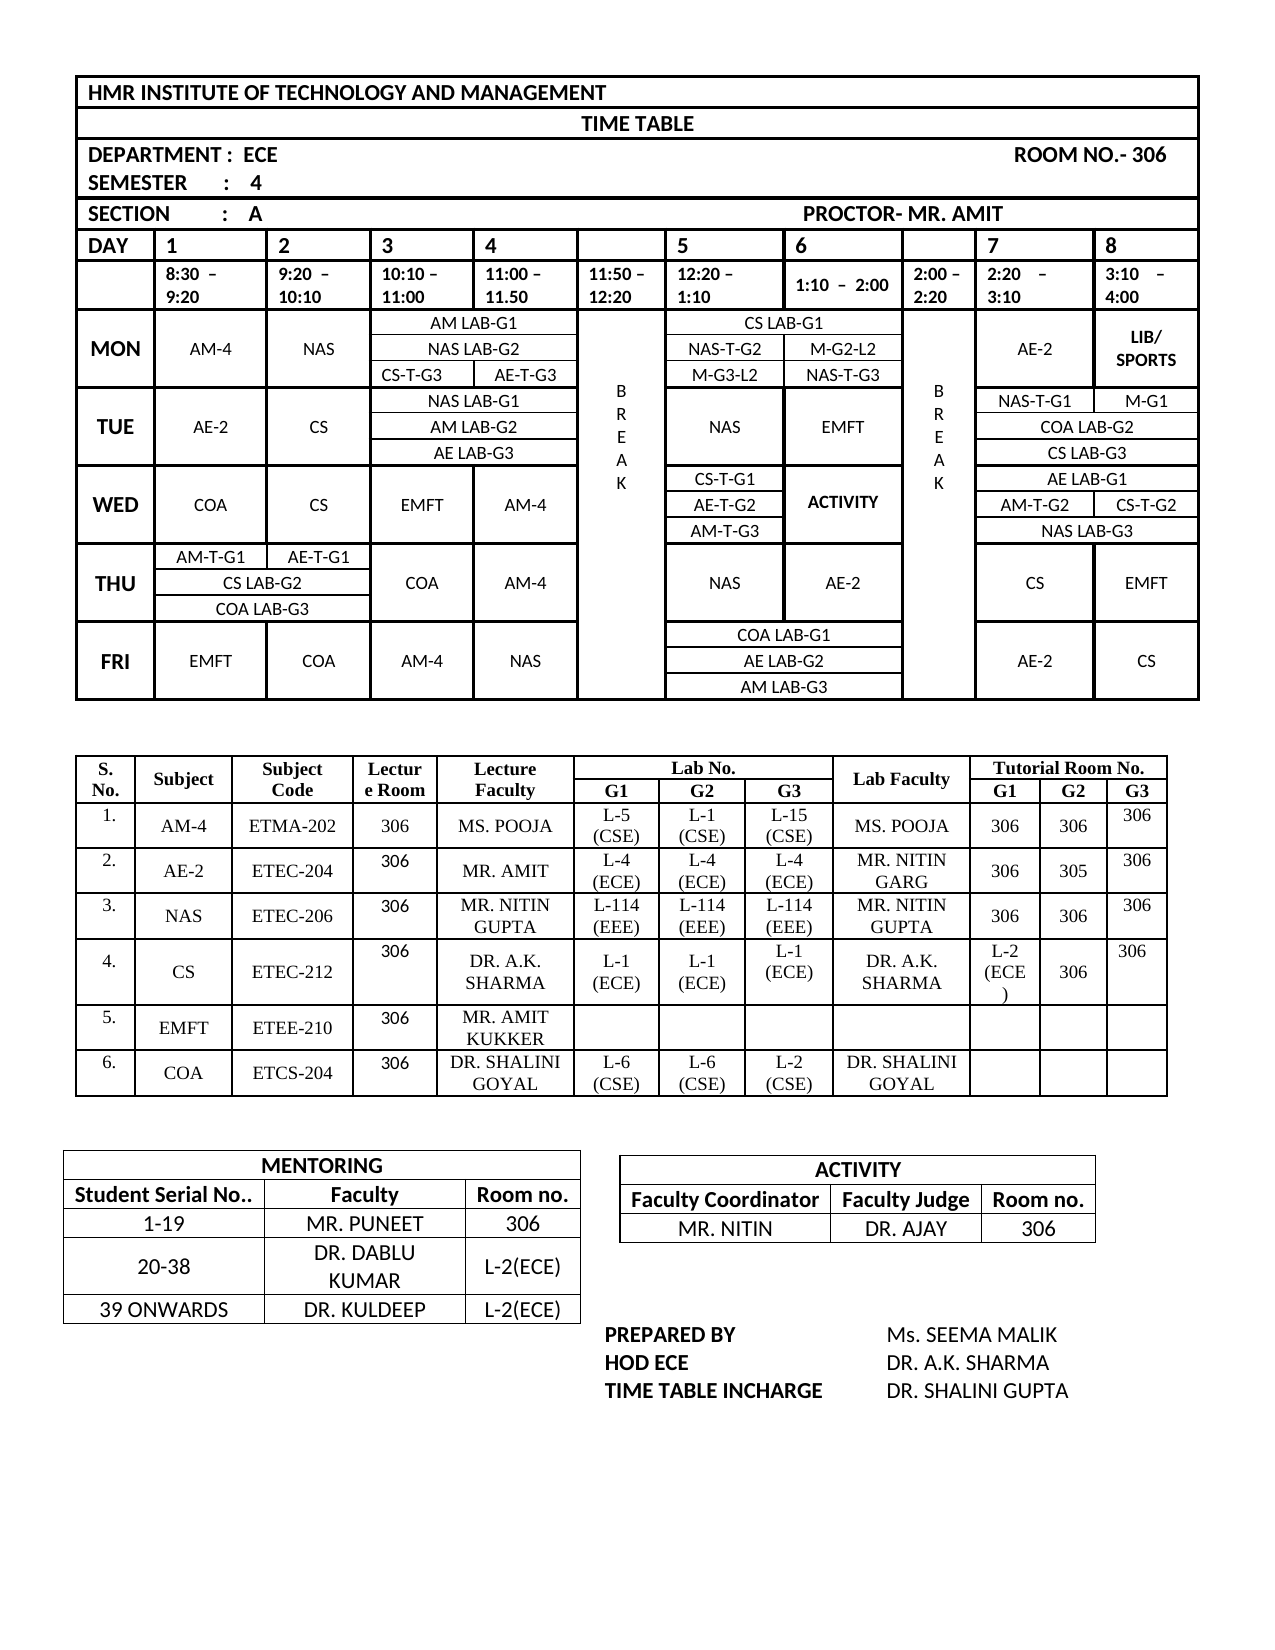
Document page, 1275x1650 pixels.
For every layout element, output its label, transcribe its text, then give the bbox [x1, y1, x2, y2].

table_cell AM-T-G1 [156, 545, 266, 568]
table_cell ETEC-206 [233, 894, 352, 937]
table_cell CS LAB-G1 [667, 311, 901, 334]
table_cell AE-2 [977, 623, 1092, 698]
table_header MENTORING [64, 1151, 580, 1179]
table_cell AM-4 [156, 311, 265, 386]
table_cell ETCS-204 [233, 1051, 352, 1094]
table_cell CS LAB-G2 [156, 570, 369, 594]
table_cell 12:20 – 1:10 [667, 262, 782, 308]
table_cell AE-T-G3 [475, 361, 576, 386]
table_cell Faculty Judge [831, 1185, 981, 1213]
table_cell 3:10 – 4:00 [1096, 262, 1197, 308]
table_cell AE-T-G1 [268, 545, 369, 568]
table_cell L-1 (ECE) [575, 940, 658, 1004]
table_cell 306 [1108, 940, 1166, 1004]
table_cell Room no. [466, 1180, 580, 1208]
table_cell AM-4 [372, 623, 472, 698]
table_cell CS [268, 389, 369, 464]
table_cell COA [156, 467, 265, 542]
table_cell [77, 849, 134, 892]
table_cell DR. KULDEEP [265, 1295, 465, 1323]
table_cell 7 [977, 231, 1092, 259]
table_cell AM LAB-G1 [372, 311, 576, 334]
table_header Subject [136, 757, 231, 802]
table_cell NAS LAB-G3 [977, 518, 1197, 542]
table_cell G3 [746, 780, 832, 802]
table_cell NAS [667, 389, 782, 464]
table_cell 306 [1108, 849, 1166, 892]
table_cell EMFT [786, 389, 901, 464]
table_cell L-15 (CSE) [746, 804, 832, 847]
table_cell [579, 231, 664, 259]
table_cell 306 [1108, 804, 1166, 847]
table_cell MS. POOJA [438, 804, 573, 847]
table_cell MR. NITIN GUPTA [438, 894, 573, 937]
table_cell M-G3-L2 [667, 361, 783, 386]
table_cell L-1 (ECE) [746, 940, 832, 1004]
table_cell SECTION : A PROCTOR- MR. AMIT [78, 200, 1197, 228]
table_cell L-6 (CSE) [575, 1051, 658, 1094]
table_cell 4 [475, 231, 576, 259]
table_cell AM-4 [475, 545, 576, 620]
table_cell MON [78, 311, 153, 386]
table_cell 306 [971, 894, 1039, 937]
table_cell 2:00 – 2:20 [904, 262, 974, 308]
table_header Lab No. [575, 757, 832, 778]
table_cell 305 [1041, 849, 1106, 892]
table_cell CS-T-G2 [1095, 492, 1197, 516]
table_cell ETEC-204 [233, 849, 352, 892]
table_cell [660, 1006, 744, 1049]
table_cell DR. SHALINI GOYAL [438, 1051, 573, 1094]
table_cell 306 [354, 1006, 436, 1049]
table_cell EMFT [372, 467, 472, 542]
table_cell COA [372, 545, 472, 620]
table_cell AM-T-G2 [977, 492, 1093, 516]
table_cell 2 [268, 231, 369, 259]
table_cell COA [136, 1051, 231, 1094]
table_cell 11:00 – 11.50 [475, 262, 576, 308]
table_cell 306 [1041, 940, 1106, 1004]
table_cell AM LAB-G3 [667, 674, 901, 698]
table_cell MR. PUNEET [265, 1209, 465, 1237]
table_header Lecture Faculty [438, 757, 573, 802]
table_cell L-6 (CSE) [660, 1051, 744, 1094]
table_cell MR. NITIN [621, 1214, 830, 1242]
table_cell [971, 1006, 1039, 1049]
table_cell ETMA-202 [233, 804, 352, 847]
table_cell L-2(ECE) [466, 1238, 580, 1294]
table_cell L-114 (EEE) [575, 894, 658, 937]
table_cell DAY [78, 231, 153, 259]
table_cell DR. A.K. SHARMA [438, 940, 573, 1004]
table_cell L-1 (CSE) [660, 804, 744, 847]
table_cell Faculty Coordinator [621, 1185, 830, 1213]
table_cell AM-T-G3 [667, 518, 782, 542]
table_header S. No. [77, 757, 134, 802]
table_cell 1-19 [64, 1209, 264, 1237]
table_cell TIME TABLE [78, 109, 1197, 137]
table_cell 306 [354, 894, 436, 937]
table_cell AE LAB-G3 [372, 440, 576, 464]
table_cell G1 [575, 780, 658, 802]
table_header Lab Faculty [834, 757, 969, 802]
table_cell NAS [475, 623, 576, 698]
table_header Ms. SEEMA MALIK [875, 1320, 1087, 1348]
table_cell Faculty [265, 1180, 465, 1208]
table_cell 306 [354, 940, 436, 1004]
table_cell L-4 (ECE) [660, 849, 744, 892]
table_cell B R E A K [579, 311, 664, 698]
table_cell [77, 804, 134, 847]
table_cell THU [78, 545, 153, 620]
table_cell [77, 940, 134, 1004]
table_cell NAS [268, 311, 369, 386]
table_header HMR INSTITUTE OF TECHNOLOGY AND MANAGEMENT [78, 78, 1197, 106]
table_cell 3 [372, 231, 472, 259]
table_cell [1041, 1006, 1106, 1049]
table_cell G2 [1041, 780, 1106, 802]
table_cell AE-2 [977, 311, 1092, 386]
table_cell 306 [971, 804, 1039, 847]
table_cell COA LAB-G2 [977, 413, 1197, 438]
table_header ACTIVITY [621, 1156, 1095, 1184]
table_cell [77, 894, 134, 937]
table_cell AM-4 [136, 804, 231, 847]
table_cell CS [136, 940, 231, 1004]
table_cell AE LAB-G2 [667, 648, 901, 672]
table_cell 6 [786, 231, 901, 259]
table_cell TIME TABLE INCHARGE [593, 1376, 875, 1404]
table_cell L-4 (ECE) [746, 849, 832, 892]
table_cell [77, 1051, 134, 1094]
table_cell NAS [667, 545, 782, 620]
table_cell [1108, 1051, 1166, 1094]
table_cell MR. AMIT [438, 849, 573, 892]
table_cell [77, 1006, 134, 1049]
table_cell G2 [660, 780, 744, 802]
table_header Subject Code [233, 757, 352, 802]
table_cell [1108, 1006, 1166, 1049]
table_cell 10:10 – 11:00 [372, 262, 472, 308]
table_cell CS-T-G1 [667, 467, 782, 490]
table_cell L-2 (CSE) [746, 1051, 832, 1094]
table_cell CS [268, 467, 369, 542]
table_cell NAS LAB-G1 [372, 389, 576, 412]
table_cell 1:10 – 2:00 [786, 262, 901, 308]
table_cell L-1 (ECE) [660, 940, 744, 1004]
table_cell 306 [1108, 894, 1166, 937]
table_cell FRI [78, 623, 153, 698]
table_cell MR. NITIN GUPTA [834, 894, 969, 937]
table_cell NAS-T-G2 [667, 335, 783, 360]
table_cell 306 [354, 1051, 436, 1094]
table_cell L-4 (ECE) [575, 849, 658, 892]
table_cell ACTIVITY [786, 467, 901, 542]
table_cell MR. NITIN GARG [834, 849, 969, 892]
table_cell NAS-T-G1 [977, 389, 1093, 412]
table_header PREPARED BY [593, 1320, 875, 1348]
table_cell CS LAB-G3 [977, 440, 1197, 464]
table_cell 20-38 [64, 1238, 264, 1294]
table_cell G1 [971, 780, 1039, 802]
table_cell 306 [982, 1214, 1095, 1242]
table_cell CS [1096, 623, 1197, 698]
table_cell M-G2-L2 [785, 335, 901, 360]
table_cell L-5 (CSE) [575, 804, 658, 847]
table_cell COA LAB-G3 [156, 596, 369, 620]
table_cell B R E A K [904, 311, 974, 698]
table_cell NAS LAB-G2 [372, 335, 576, 360]
table_cell L-2(ECE) [466, 1295, 580, 1323]
table_cell DEPARTMENT : ECE ROOM NO.- 306 SEMESTER : 4 [78, 140, 1197, 196]
table_cell [78, 262, 153, 308]
table_cell NAS [136, 894, 231, 937]
table_cell 2:20 – 3:10 [977, 262, 1092, 308]
table_cell MR. AMIT KUKKER [438, 1006, 573, 1049]
table_cell M-G1 [1095, 389, 1197, 412]
table_cell 306 [1041, 894, 1106, 937]
table_cell DR. SHALINI GUPTA [875, 1376, 1087, 1404]
table_cell NAS-T-G3 [785, 361, 901, 386]
table_cell CS [977, 545, 1092, 620]
table_cell AM LAB-G2 [372, 413, 576, 438]
table_cell 306 [354, 849, 436, 892]
table_header Lecture Room [354, 757, 436, 802]
table_cell 39 ONWARDS [64, 1295, 264, 1323]
table_cell 306 [354, 804, 436, 847]
table_cell AE-2 [156, 389, 265, 464]
table_cell DR. DABLU KUMAR [265, 1238, 465, 1294]
table_cell EMFT [1096, 545, 1197, 620]
table_cell [971, 1051, 1039, 1094]
table_cell DR. SHALINI GOYAL [834, 1051, 969, 1094]
table_cell DR. A.K. SHARMA [875, 1348, 1087, 1376]
table_cell 8 [1096, 231, 1197, 259]
table_cell MS. POOJA [834, 804, 969, 847]
table_cell 306 [971, 849, 1039, 892]
table_cell DR. A.K. SHARMA [834, 940, 969, 1004]
table_cell ETEC-212 [233, 940, 352, 1004]
table_cell 5 [667, 231, 782, 259]
table_cell L-114 (EEE) [746, 894, 832, 937]
table_cell 8:30 – 9:20 [156, 262, 265, 308]
table_cell EMFT [156, 623, 265, 698]
table_cell 11:50 – 12:20 [579, 262, 664, 308]
table_cell CS-T-G3 [372, 361, 473, 386]
table_cell EMFT [136, 1006, 231, 1049]
table_cell Room no. [982, 1185, 1095, 1213]
table_cell 306 [1041, 804, 1106, 847]
table_cell 306 [466, 1209, 580, 1237]
table_cell 1 [156, 231, 265, 259]
table_cell AE-T-G2 [667, 492, 782, 516]
table_cell AE LAB-G1 [977, 467, 1197, 490]
table_cell AE-2 [786, 545, 901, 620]
table_cell DR. AJAY [831, 1214, 981, 1242]
table_cell [1041, 1051, 1106, 1094]
table_cell AE-2 [136, 849, 231, 892]
table_cell AM-4 [475, 467, 576, 542]
table_cell [904, 231, 974, 259]
table_cell COA [268, 623, 369, 698]
table_cell [834, 1006, 969, 1049]
table_cell Student Serial No.. [64, 1180, 264, 1208]
table_cell [575, 1006, 658, 1049]
table_cell [746, 1006, 832, 1049]
table_cell G3 [1108, 780, 1166, 802]
table_cell WED [78, 467, 153, 542]
table_cell LIB/SPORTS [1096, 311, 1197, 386]
table_cell HOD ECE [593, 1348, 875, 1376]
table_cell L-114 (EEE) [660, 894, 744, 937]
table_cell L-2 (ECE) [971, 940, 1039, 1004]
table_cell ETEE-210 [233, 1006, 352, 1049]
table_header Tutorial Room No. [971, 757, 1166, 778]
table_cell TUE [78, 389, 153, 464]
table_cell 9:20 – 10:10 [268, 262, 369, 308]
table_cell COA LAB-G1 [667, 623, 901, 646]
